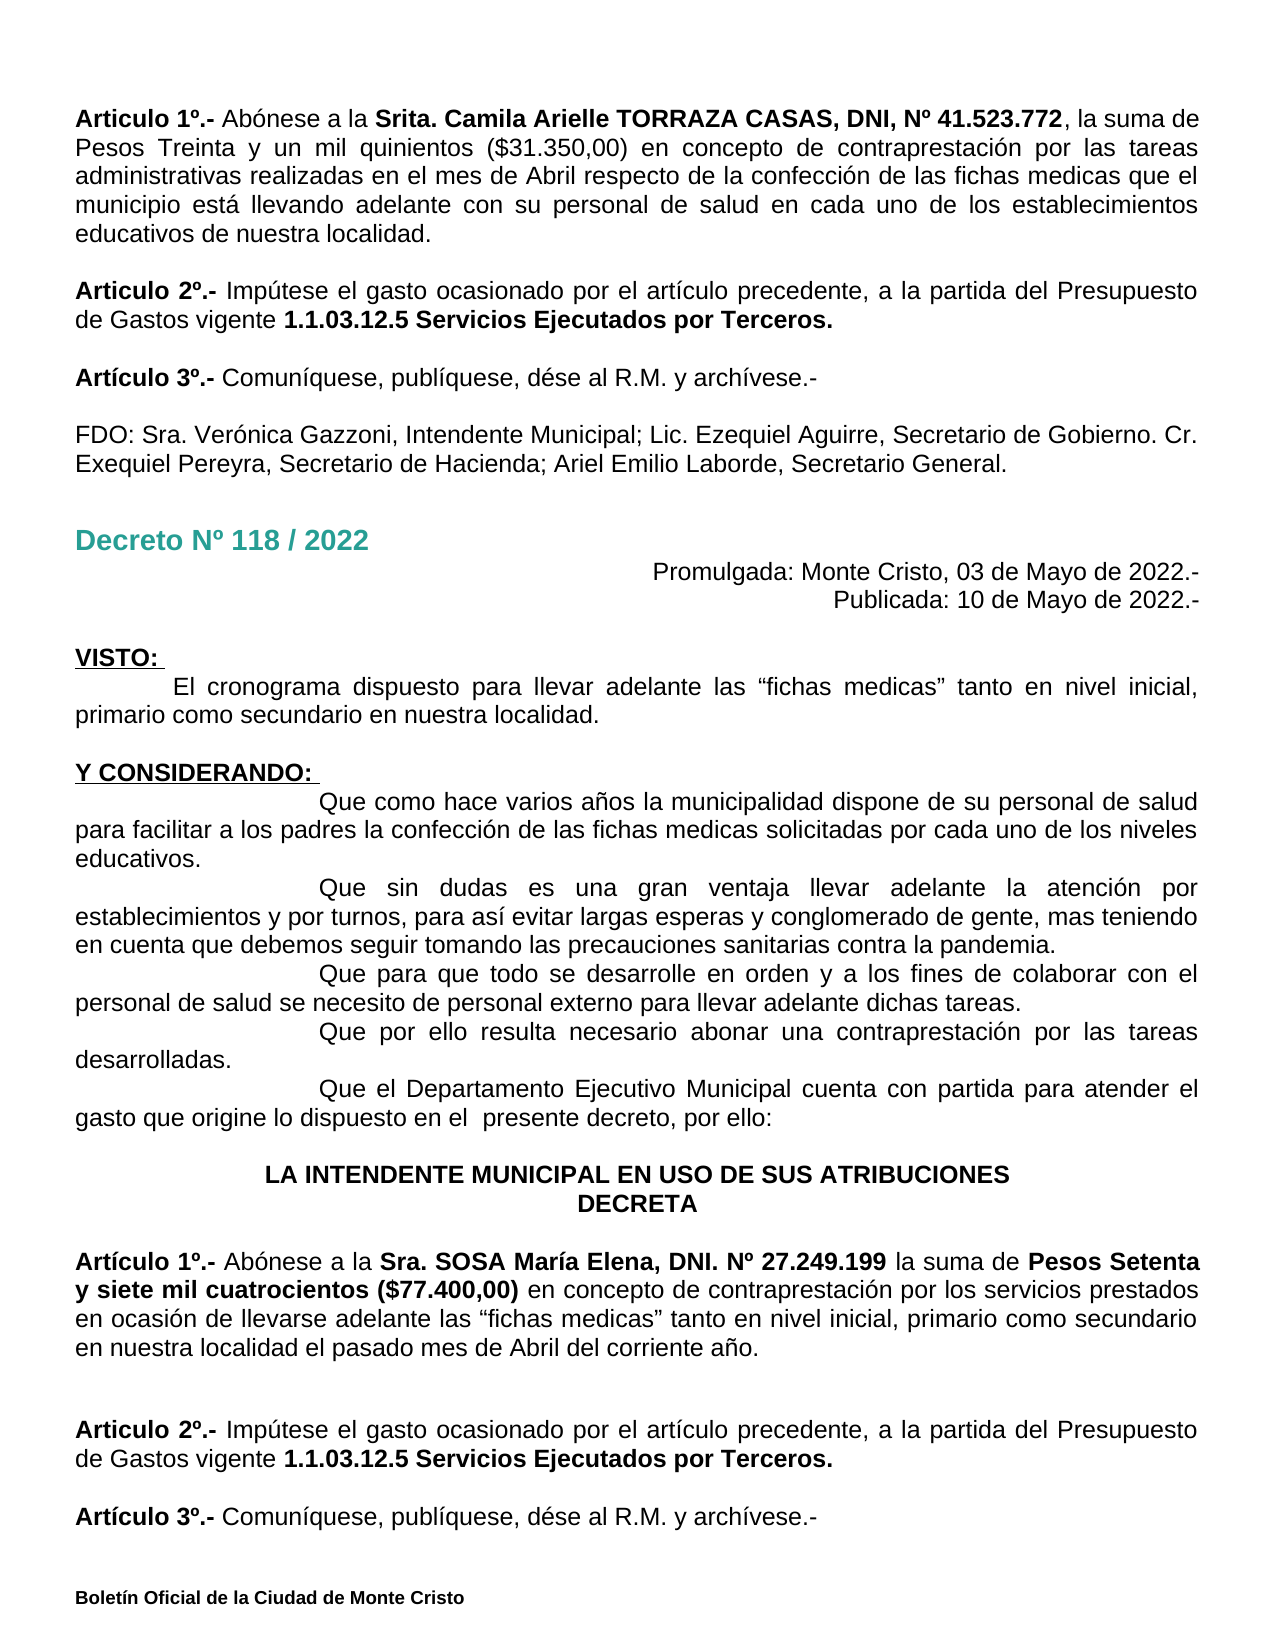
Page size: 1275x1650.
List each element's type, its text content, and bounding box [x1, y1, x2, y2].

text Que por ello resulta necesario abonar una contraprestación por las tareas desarrolladas. [75, 1016, 1200, 1074]
text Que el Departamento Ejecutivo Municipal cuenta con partida para atender el gasto que origine lo dispuesto en el presente decreto, por ello: [75, 1074, 1200, 1131]
text Que sin dudas es una gran ventaja llevar adelante la atención por establecimientos y por turnos, para así evitar largas esperas y conglomerado de gente, mas teniendo en cuenta que debemos seguir tomando las precauciones sanitarias contra la pandemia. [75, 873, 1200, 959]
text Promulgada: Monte Cristo, 03 de Mayo de 2022.- [75, 556, 1200, 585]
text VISTO: [75, 643, 1200, 671]
text FDO: Sra. Verónica Gazzoni, Intendente Municipal; Lic. Ezequiel Aguirre, Secretario de Gobierno. Cr. Exequiel Pereyra, Secretario de Hacienda; Ariel Emilio Laborde, Secretario General. [75, 420, 1200, 477]
text Que como hace varios años la municipalidad dispone de su personal de salud para facilitar a los padres la confección de las fichas medicas solicitadas por cada uno de los niveles educativos. [75, 786, 1200, 873]
text Que para que todo se desarrolle en orden y a los fines de colaborar con el personal de salud se necesito de personal externo para llevar adelante dichas tareas. [75, 959, 1200, 1016]
text Y CONSIDERANDO: [75, 758, 1200, 786]
text Artículo 3º.- Comuníquese, publíquese, dése al R.M. y archívese.- [75, 1473, 1200, 1530]
text Articulo 1º.- Abónese a la Srita. Camila Arielle TORRAZA CASAS, DNI, Nº 41.523.772, la suma de Pesos Treinta y un mil quinientos ($31.350,00) en concepto de contraprestación por las tareas administrativas realizadas en el mes de Abril respecto de la confección de las fichas medicas que el municipio está llevando adelante con su personal de salud en cada uno de los establecimientos educativos de nuestra localidad. [75, 104, 1200, 247]
text Artículo 3º.- Comuníquese, publíquese, dése al R.M. y archívese.- [75, 334, 1200, 391]
text Articulo 2º.- Impútese el gasto ocasionado por el artículo precedente, a la partida del Presupuesto de Gastos vigente 1.1.03.12.5 Servicios Ejecutados por Terceros. [75, 1415, 1200, 1473]
text El cronograma dispuesto para llevar adelante las “fichas medicas” tanto en nivel inicial, primario como secundario en nuestra localidad. [75, 671, 1200, 729]
text Publicada: 10 de Mayo de 2022.- [75, 585, 1200, 614]
subtitle Decreto Nº 118 / 2022 [75, 523, 1200, 556]
text DECRETA [75, 1189, 1200, 1218]
text Articulo 2º.- Impútese el gasto ocasionado por el artículo precedente, a la partida del Presupuesto de Gastos vigente 1.1.03.12.5 Servicios Ejecutados por Terceros. [75, 276, 1200, 334]
text Artículo 1º.- Abónese a la Sra. SOSA María Elena, DNI. Nº 27.249.199 la suma de Pesos Setenta y siete mil cuatrocientos ($77.400,00) en concepto de contraprestación por los servicios prestados en ocasión de llevarse adelante las “fichas medicas” tanto en nivel inicial, primario como secundario en nuestra localidad el pasado mes de Abril del corriente año. [75, 1246, 1200, 1361]
text LA INTENDENTE MUNICIPAL EN USO DE SUS ATRIBUCIONES [75, 1160, 1200, 1189]
